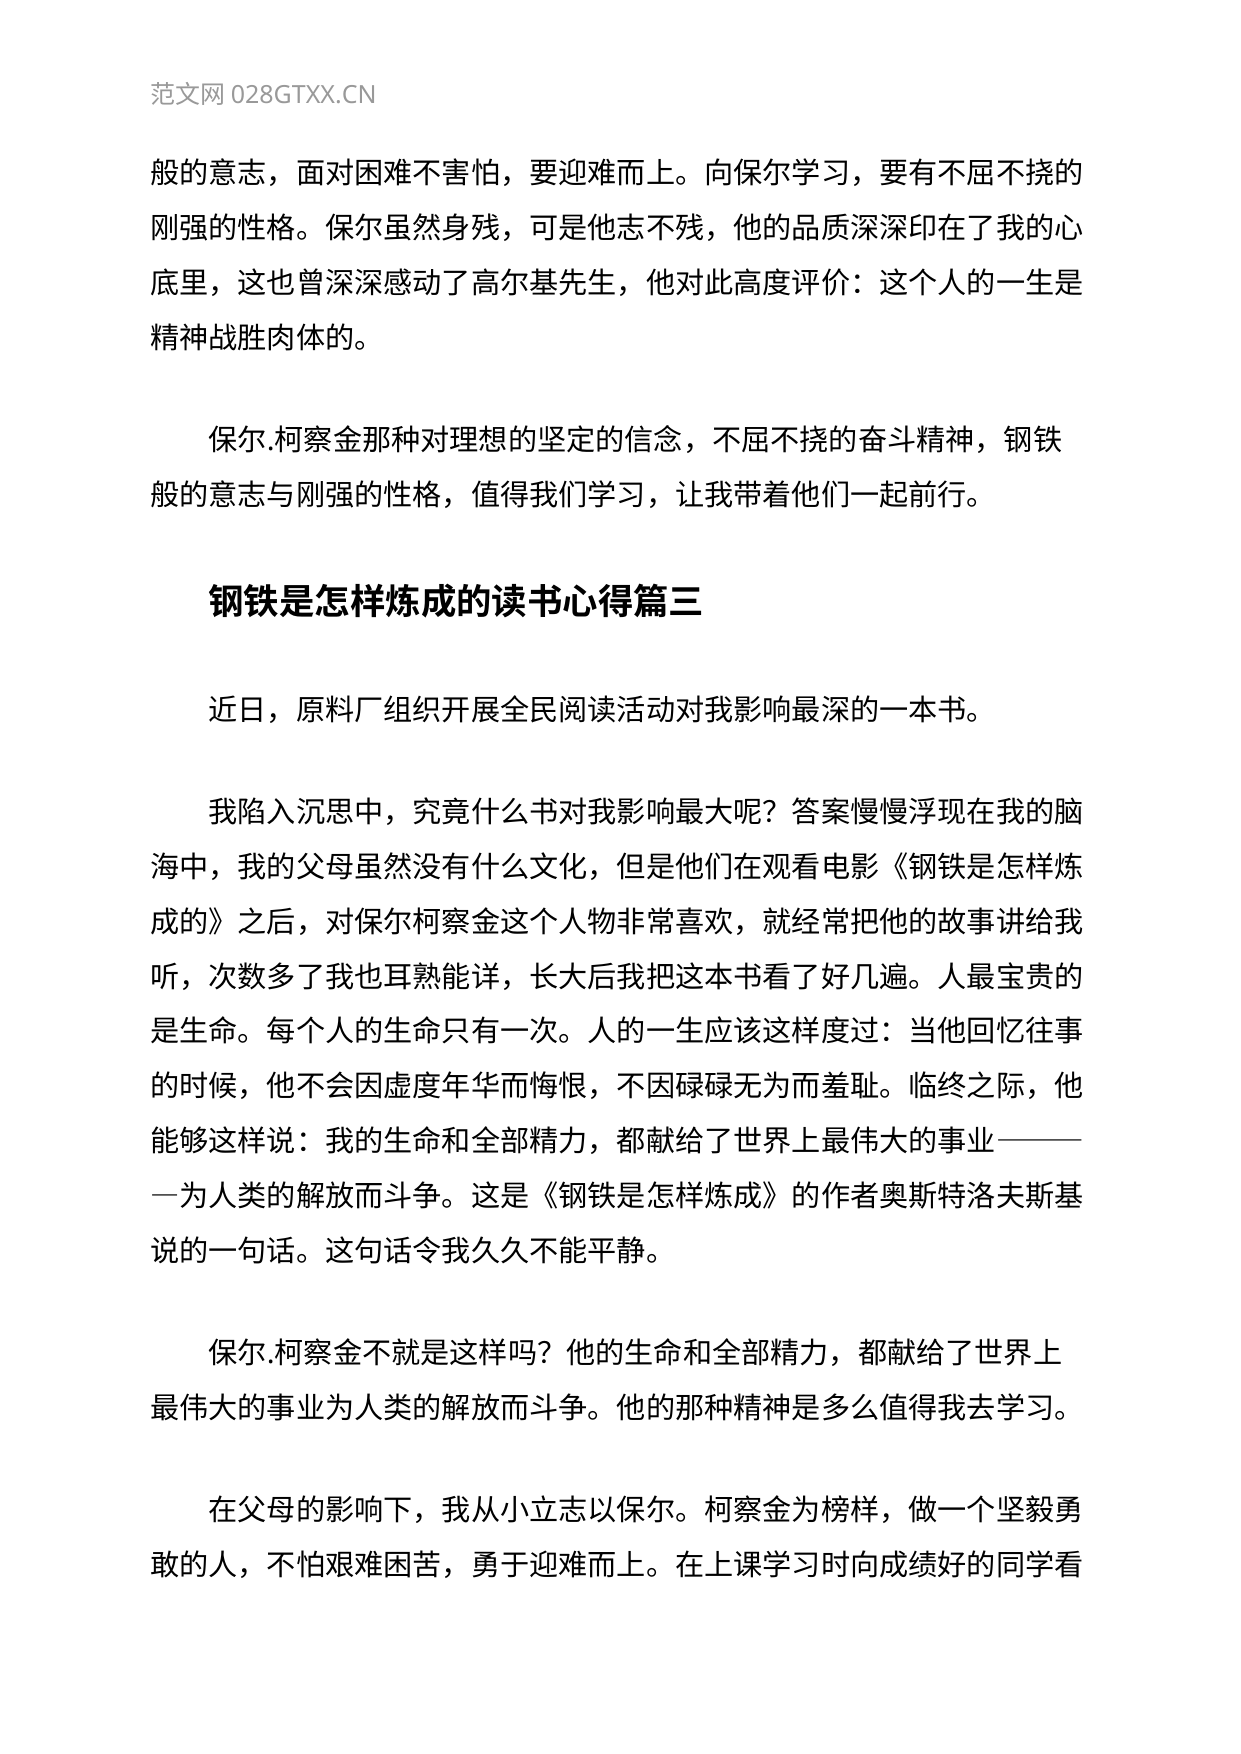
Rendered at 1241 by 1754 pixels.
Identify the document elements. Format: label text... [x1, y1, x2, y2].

text 保尔.柯察金那种对理想的坚定的信念，不屈不挠的奋斗精神，钢铁般的意志与刚强的性格，值得我们学习，让我带着他们一起前行。 [150, 416, 1090, 514]
text 保尔.柯察金不就是这样吗？他的生命和全部精力，都献给了世界上最伟大的事业为人类的解放而斗争。他的那种精神是多么值得我去学习。 [150, 1329, 1090, 1427]
text 近日，原料厂组织开展全民阅读活动对我影响最深的一本书。 [150, 687, 1090, 729]
text 我陷入沉思中，究竟什么书对我影响最大呢？答案慢慢浮现在我的脑海中，我的父母虽然没有什么文化，但是他们在观看电影《钢铁是怎样炼成的》之后，对保尔柯察金这个人物非常喜欢，就经常把他的故事讲给我听，次数多了我也耳熟能详，长大后我把这本书看了好几遍。人最宝贵的是生命。每个人的生命只有一次。人的一生应该这样度过：当他回忆往事的时候，他不会因虚度年华而悔恨，不因碌碌无为而羞耻。临终之际，他能够这样说：我的生命和全部精力，都献给了世界上最伟大的事业————为人类的解放而斗争。这是《钢铁是怎样炼成》的作者奥斯特洛夫斯基说的一句话。这句话令我久久不能平静。 [150, 788, 1090, 1270]
text 钢铁是怎样炼成的读书心得篇三 [150, 573, 1090, 624]
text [150, 1486, 1090, 1583]
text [150, 150, 1090, 357]
